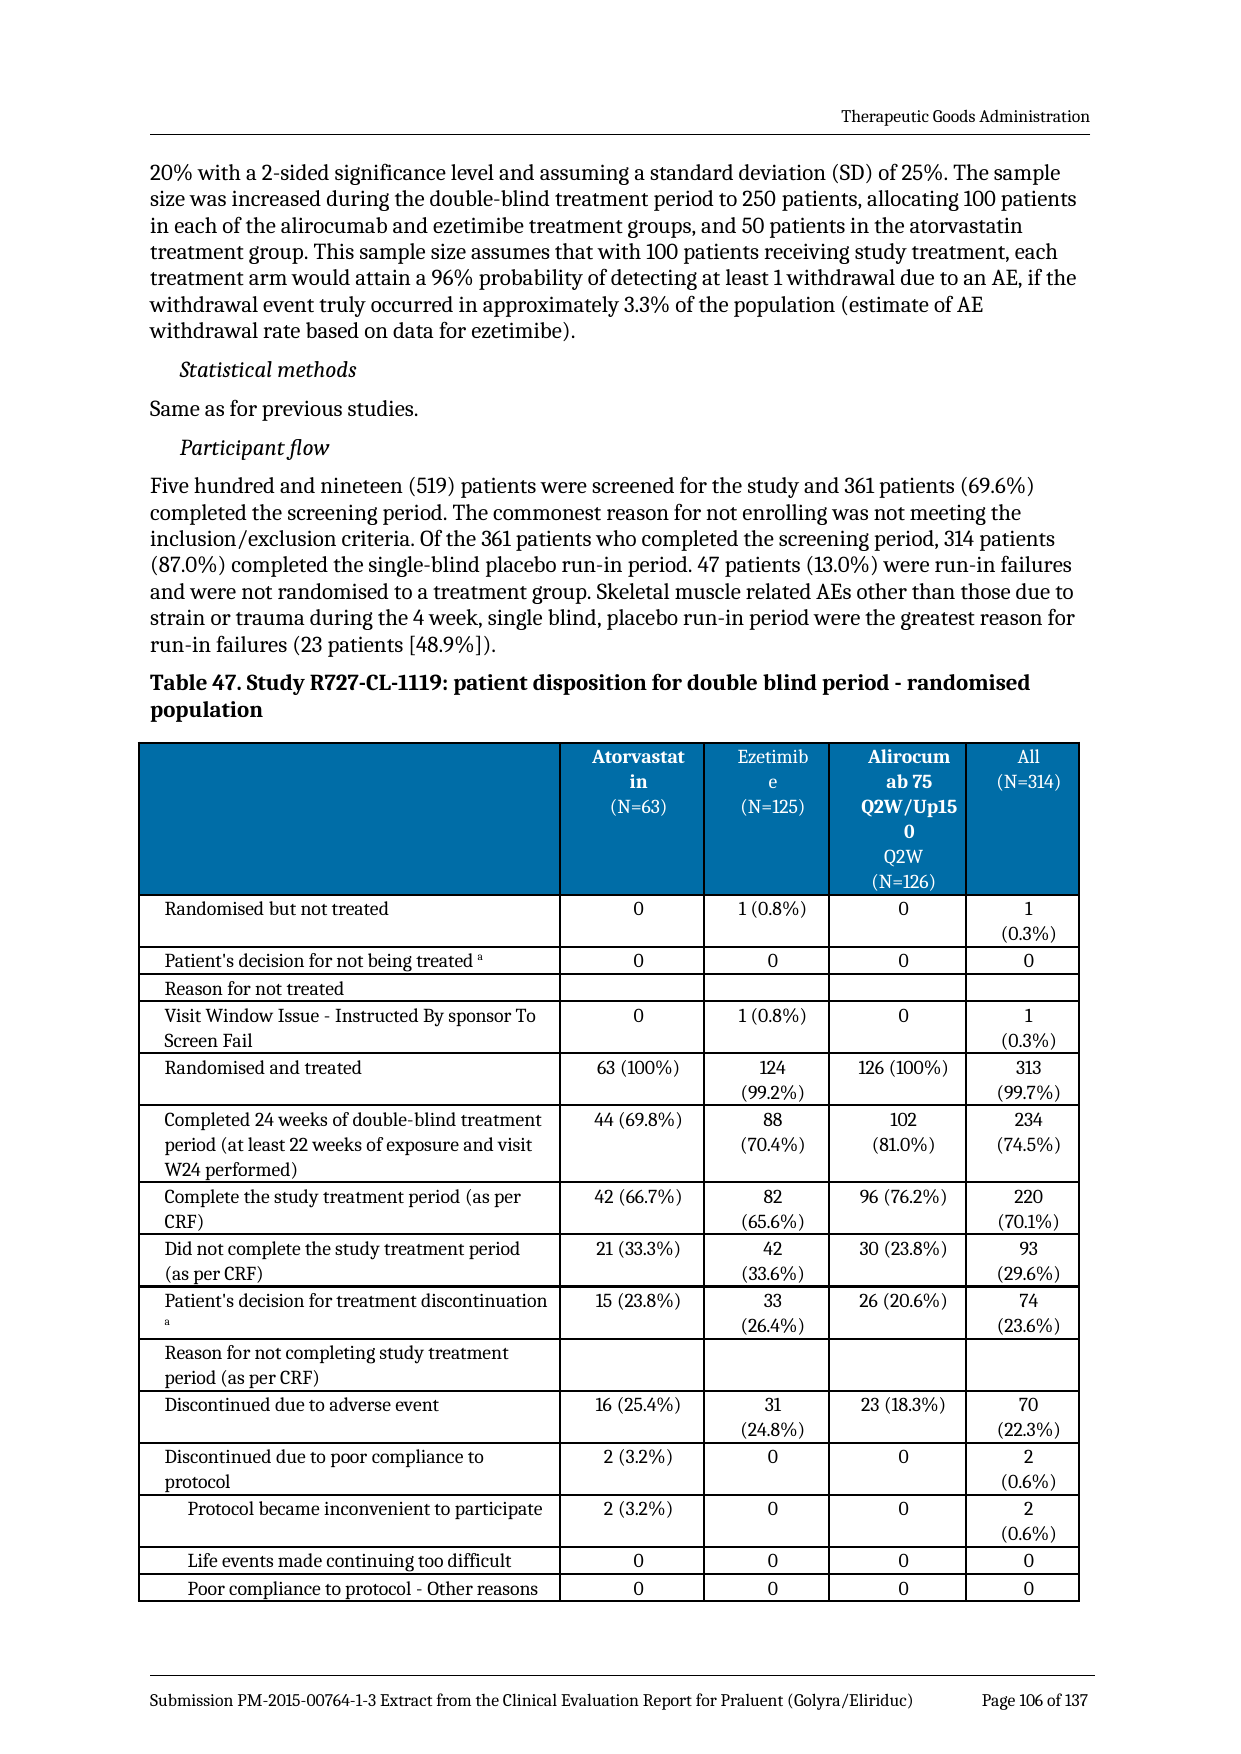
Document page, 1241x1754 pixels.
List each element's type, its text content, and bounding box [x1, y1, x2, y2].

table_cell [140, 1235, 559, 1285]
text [150, 160, 1090, 344]
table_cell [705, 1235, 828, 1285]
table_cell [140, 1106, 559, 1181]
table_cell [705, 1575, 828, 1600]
title Table 47. Study R727-CL-1119: patient disposition for double blind period - randomised population [150, 670, 1090, 723]
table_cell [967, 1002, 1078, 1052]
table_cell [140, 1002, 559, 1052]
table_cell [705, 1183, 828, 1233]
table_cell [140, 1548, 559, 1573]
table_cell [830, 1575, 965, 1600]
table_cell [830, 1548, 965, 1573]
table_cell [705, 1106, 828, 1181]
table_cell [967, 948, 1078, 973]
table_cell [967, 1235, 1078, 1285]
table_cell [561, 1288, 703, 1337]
text Same as for previous studies. [150, 396, 1090, 422]
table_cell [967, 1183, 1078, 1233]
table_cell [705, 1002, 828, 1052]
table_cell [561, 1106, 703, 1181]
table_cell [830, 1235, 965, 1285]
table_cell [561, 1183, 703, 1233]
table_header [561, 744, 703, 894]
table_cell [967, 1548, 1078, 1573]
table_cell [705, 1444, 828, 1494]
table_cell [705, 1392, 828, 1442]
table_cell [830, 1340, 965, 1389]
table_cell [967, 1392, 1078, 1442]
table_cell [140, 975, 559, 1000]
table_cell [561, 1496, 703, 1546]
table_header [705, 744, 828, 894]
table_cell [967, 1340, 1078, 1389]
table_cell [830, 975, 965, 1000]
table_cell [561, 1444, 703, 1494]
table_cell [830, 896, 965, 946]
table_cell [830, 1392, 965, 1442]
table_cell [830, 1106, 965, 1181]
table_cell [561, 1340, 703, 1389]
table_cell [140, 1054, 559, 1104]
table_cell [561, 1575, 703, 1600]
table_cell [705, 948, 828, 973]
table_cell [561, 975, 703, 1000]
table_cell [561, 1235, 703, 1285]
text Five hundred and nineteen (519) patients were screened for the study and 361 patients (69.6%) completed the screening period. The commonest reason for not enrolling was not meeting the inclusion/exclusion criteria. Of the 361 patients who completed the screening period, 314 patients (87.0%) completed the single-blind placebo run-in period. 47 patients (13.0%) were run-in failures and were not randomised to a treatment group. Skeletal muscle related AEs other than those due to strain or trauma during the 4 week, single blind, placebo run-in period were the greatest reason for run-in failures (23 patients [48.9%]). [150, 473, 1090, 658]
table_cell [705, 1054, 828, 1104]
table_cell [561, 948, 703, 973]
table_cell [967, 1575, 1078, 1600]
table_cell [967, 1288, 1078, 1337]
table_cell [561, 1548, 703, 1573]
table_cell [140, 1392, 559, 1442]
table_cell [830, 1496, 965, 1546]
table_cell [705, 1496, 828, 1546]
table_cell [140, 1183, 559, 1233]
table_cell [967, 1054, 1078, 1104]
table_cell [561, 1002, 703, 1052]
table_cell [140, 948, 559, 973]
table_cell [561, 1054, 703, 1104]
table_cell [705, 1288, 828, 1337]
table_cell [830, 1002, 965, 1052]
subtitle Participant flow [179, 434, 1090, 461]
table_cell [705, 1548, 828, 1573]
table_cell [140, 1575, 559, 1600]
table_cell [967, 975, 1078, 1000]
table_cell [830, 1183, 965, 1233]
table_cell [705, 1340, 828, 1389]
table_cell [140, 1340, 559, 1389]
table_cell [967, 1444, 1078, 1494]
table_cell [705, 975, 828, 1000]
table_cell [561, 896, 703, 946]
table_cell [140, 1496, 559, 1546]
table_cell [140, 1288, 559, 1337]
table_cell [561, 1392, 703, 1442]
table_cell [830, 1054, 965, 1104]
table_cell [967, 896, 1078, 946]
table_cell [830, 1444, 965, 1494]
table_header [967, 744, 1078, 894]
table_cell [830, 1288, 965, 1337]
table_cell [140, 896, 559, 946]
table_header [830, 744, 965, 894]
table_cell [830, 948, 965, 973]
subtitle Statistical methods [179, 357, 1090, 383]
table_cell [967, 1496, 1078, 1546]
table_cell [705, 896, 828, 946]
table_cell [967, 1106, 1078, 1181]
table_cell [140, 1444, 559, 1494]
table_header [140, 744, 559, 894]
